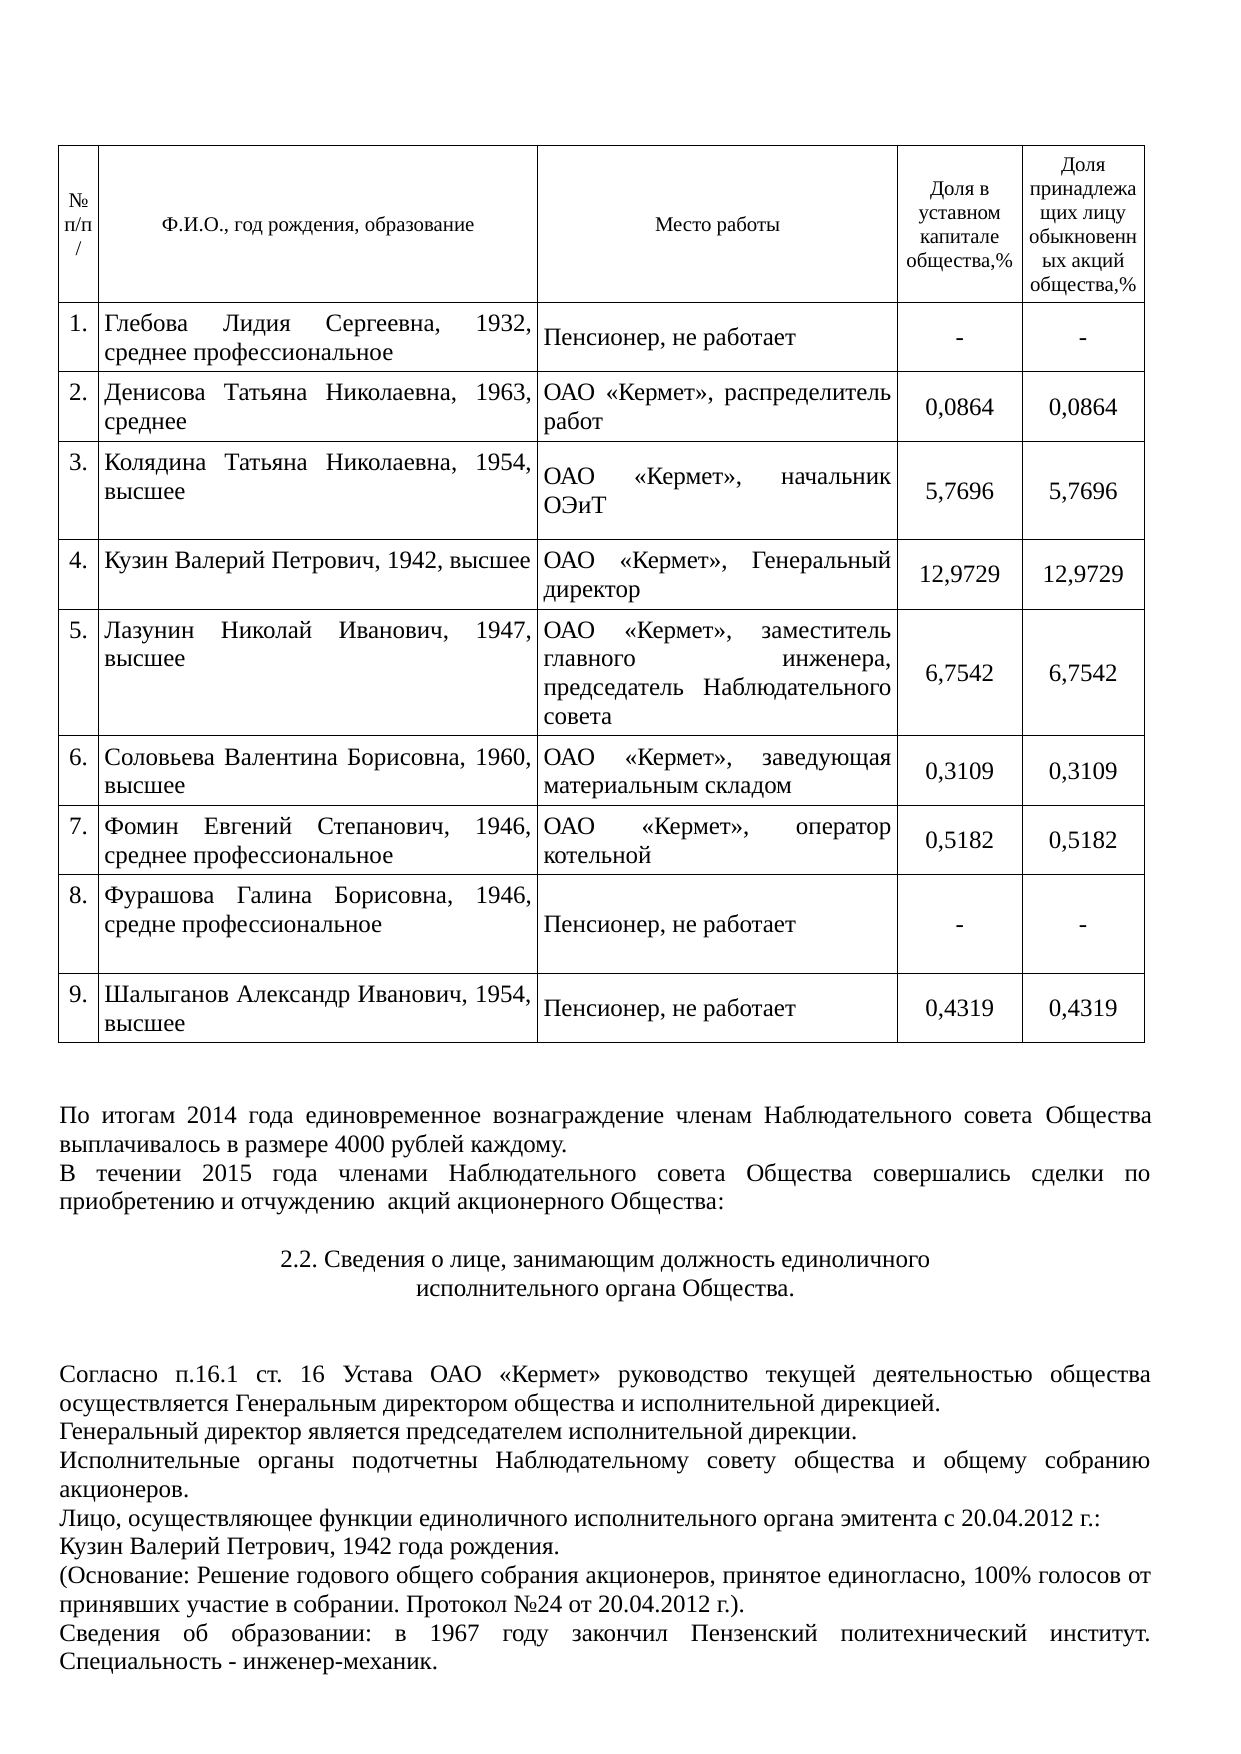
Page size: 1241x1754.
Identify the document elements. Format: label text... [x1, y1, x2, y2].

table_cell Пенсионер, не работает [538, 974, 897, 1042]
table_cell 6,7542 [898, 610, 1022, 735]
table_cell 6. [59, 736, 98, 805]
table_cell 0,0864 [1023, 372, 1144, 441]
text Кузин Валерий Петрович, 1942 года рождения. [59, 1531, 1152, 1560]
table_cell ОАО «Кермет», Генеральный директор [538, 540, 897, 608]
table_cell 5. [59, 610, 98, 735]
table_cell Пенсионер, не работает [538, 303, 897, 371]
text Лицо, осуществляющее функции единоличного исполнительного органа эмитента с 20.04.2012 г.: [59, 1503, 1152, 1531]
table_cell 8. [59, 875, 98, 973]
table_cell Колядина Татьяна Николаевна, 1954, высшее [99, 442, 537, 539]
table_cell 2. [59, 372, 98, 441]
text (Основание: Решение годового общего собрания акционеров, принятое единогласно, 100% голосов от принявших участие в собрании. Протокол №24 от 20.04.2012 г.). [59, 1560, 1152, 1618]
table_header № п/п/ [59, 146, 98, 302]
table_cell 0,0864 [898, 372, 1022, 441]
text По итогам 2014 года единовременное вознаграждение членам Наблюдательного совета Общества выплачивалось в размере 4000 рублей каждому. [59, 1100, 1152, 1158]
text Исполнительные органы подотчетны Наблюдательному совету общества и общему собранию акционеров. [59, 1445, 1152, 1503]
table_cell Пенсионер, не работает [538, 875, 897, 973]
text исполнительного органа Общества. [59, 1273, 1152, 1301]
text 2.2. Сведения о лице, занимающим должность единоличного [59, 1244, 1152, 1273]
table_cell 4. [59, 540, 98, 608]
table_cell ОАО «Кермет», распределитель работ [538, 372, 897, 441]
table_cell Фурашова Галина Борисовна, 1946, средне профессиональное [99, 875, 537, 973]
table_cell - [898, 303, 1022, 371]
text Согласно п.16.1 ст. 16 Устава ОАО «Кермет» руководство текущей деятельностью общества осуществляется Генеральным директором общества и исполнительной дирекцией. [59, 1359, 1152, 1416]
table_cell 3. [59, 442, 98, 539]
text Генеральный директор является председателем исполнительной дирекции. [59, 1416, 1152, 1445]
table_header Место работы [538, 146, 897, 302]
table_cell 0,5182 [1023, 806, 1144, 874]
table_cell ОАО «Кермет», заместитель главного инженера, председатель Наблюдательного совета [538, 610, 897, 735]
table_cell Соловьева Валентина Борисовна, 1960, высшее [99, 736, 537, 805]
table_cell 0,4319 [898, 974, 1022, 1042]
table_cell - [1023, 875, 1144, 973]
table_cell - [1023, 303, 1144, 371]
table_cell Лазунин Николай Иванович, 1947, высшее [99, 610, 537, 735]
table_cell 5,7696 [1023, 442, 1144, 539]
table_cell 0,4319 [1023, 974, 1144, 1042]
table_header Ф.И.О., год рождения, образование [99, 146, 537, 302]
table_cell 9. [59, 974, 98, 1042]
table_cell - [898, 875, 1022, 973]
table_cell 1. [59, 303, 98, 371]
table_cell Фомин Евгений Степанович, 1946, среднее профессиональное [99, 806, 537, 874]
table_cell 0,5182 [898, 806, 1022, 874]
table_cell ОАО «Кермет», начальник ОЭиТ [538, 442, 897, 539]
table_cell 5,7696 [898, 442, 1022, 539]
table_cell 0,3109 [1023, 736, 1144, 805]
table_cell ОАО «Кермет», оператор котельной [538, 806, 897, 874]
table_cell 7. [59, 806, 98, 874]
text Сведения об образовании: в 1967 году закончил Пензенский политехнический институт. Специальность - инженер-механик. [59, 1618, 1152, 1675]
text В течении 2015 года членами Наблюдательного совета Общества совершались сделки по приобретению и отчуждению акций акционерного Общества: [59, 1158, 1152, 1215]
table_header Доля в уставном капитале общества,% [898, 146, 1022, 302]
table_header Доля принадлежащих лицу обыкновенных акций общества,% [1023, 146, 1144, 302]
table_cell ОАО «Кермет», заведующая материальным складом [538, 736, 897, 805]
table_cell 12,9729 [898, 540, 1022, 608]
table_cell Шалыганов Александр Иванович, 1954, высшее [99, 974, 537, 1042]
table_cell 0,3109 [898, 736, 1022, 805]
table_cell Денисова Татьяна Николаевна, 1963, среднее [99, 372, 537, 441]
table_cell 6,7542 [1023, 610, 1144, 735]
table_cell 12,9729 [1023, 540, 1144, 608]
table_cell Глебова Лидия Сергеевна, 1932, среднее профессиональное [99, 303, 537, 371]
table_cell Кузин Валерий Петрович, 1942, высшее [99, 540, 537, 608]
